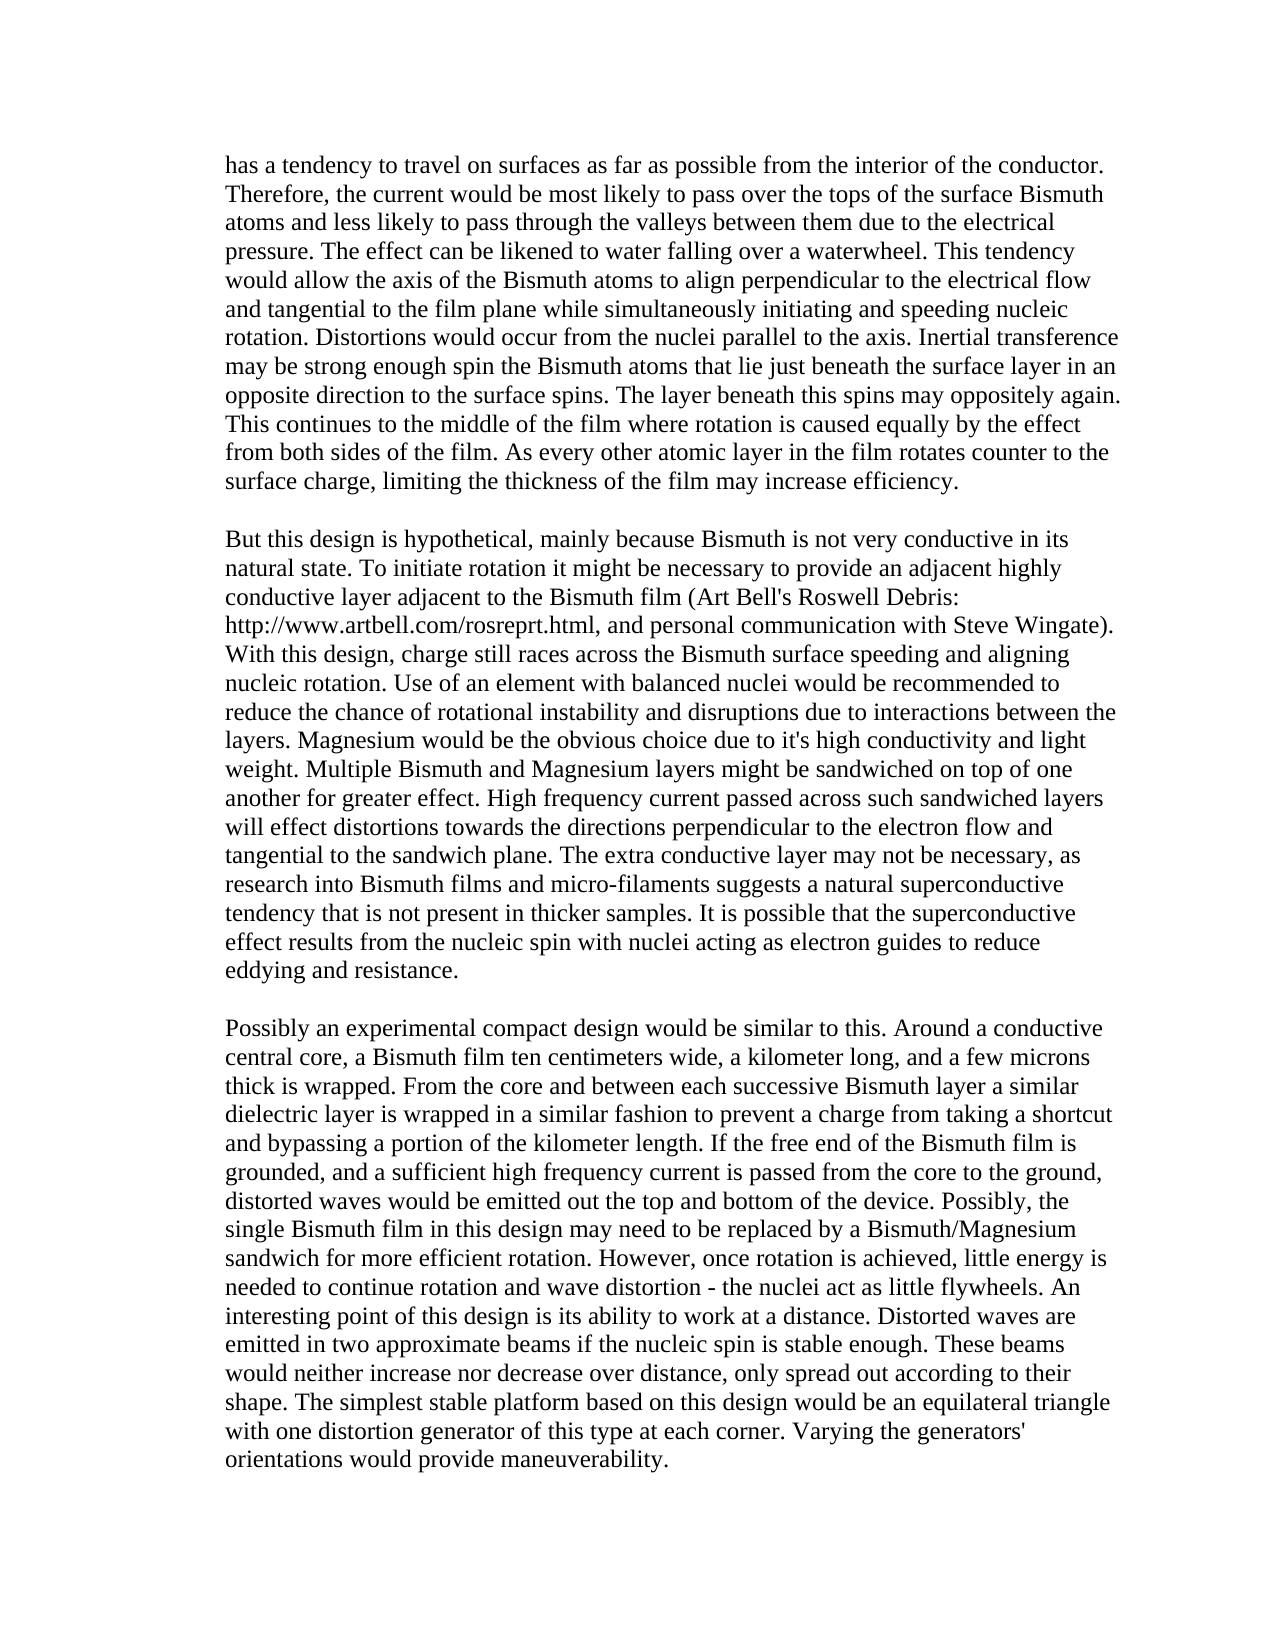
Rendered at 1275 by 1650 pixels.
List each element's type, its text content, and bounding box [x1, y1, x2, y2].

text Possibly an experimental compact design would be similar to this. Around a conductive central core, a Bismuth film ten centimeters wide, a kilometer long, and a few microns thick is wrapped. From the core and between each successive Bismuth layer a similar dielectric layer is wrapped in a similar fashion to prevent a charge from taking a shortcut and bypassing a portion of the kilometer length. If the free end of the Bismuth film is grounded, and a sufficient high frequency current is passed from the core to the ground, distorted waves would be emitted out the top and bottom of the device. Possibly, the single Bismuth film in this design may need to be replaced by a Bismuth/Magnesium sandwich for more efficient rotation. However, once rotation is achieved, little energy is needed to continue rotation and wave distortion - the nuclei act as little flywheels. An interesting point of this design is its ability to work at a distance. Distorted waves are emitted in two approximate beams if the nucleic spin is stable enough. These beams would neither increase nor decrease over distance, only spread out according to their shape. The simplest stable platform based on this design would be an equilateral triangle with one distortion generator of this type at each corner. Varying the generators' orientations would provide maneuverability. [225, 1013, 1125, 1473]
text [225, 150, 1125, 495]
text But this design is hypothetical, mainly because Bismuth is not very conductive in its natural state. To initiate rotation it might be necessary to provide an adjacent highly conductive layer adjacent to the Bismuth film (Art Bell's Roswell Debris: http://www.artbell.com/rosreprt.html, and personal communication with Steve Wingate). With this design, charge still races across the Bismuth surface speeding and aligning nucleic rotation. Use of an element with balanced nuclei would be recommended to reduce the chance of rotational instability and disruptions due to interactions between the layers. Magnesium would be the obvious choice due to it's high conductivity and light weight. Multiple Bismuth and Magnesium layers might be sandwiched on top of one another for greater effect. High frequency current passed across such sandwiched layers will effect distortions towards the directions perpendicular to the electron flow and tangential to the sandwich plane. The extra conductive layer may not be necessary, as research into Bismuth films and micro-filaments suggests a natural superconductive tendency that is not present in thicker samples. It is possible that the superconductive effect results from the nucleic spin with nuclei acting as electron guides to reduce eddying and resistance. [225, 524, 1125, 984]
